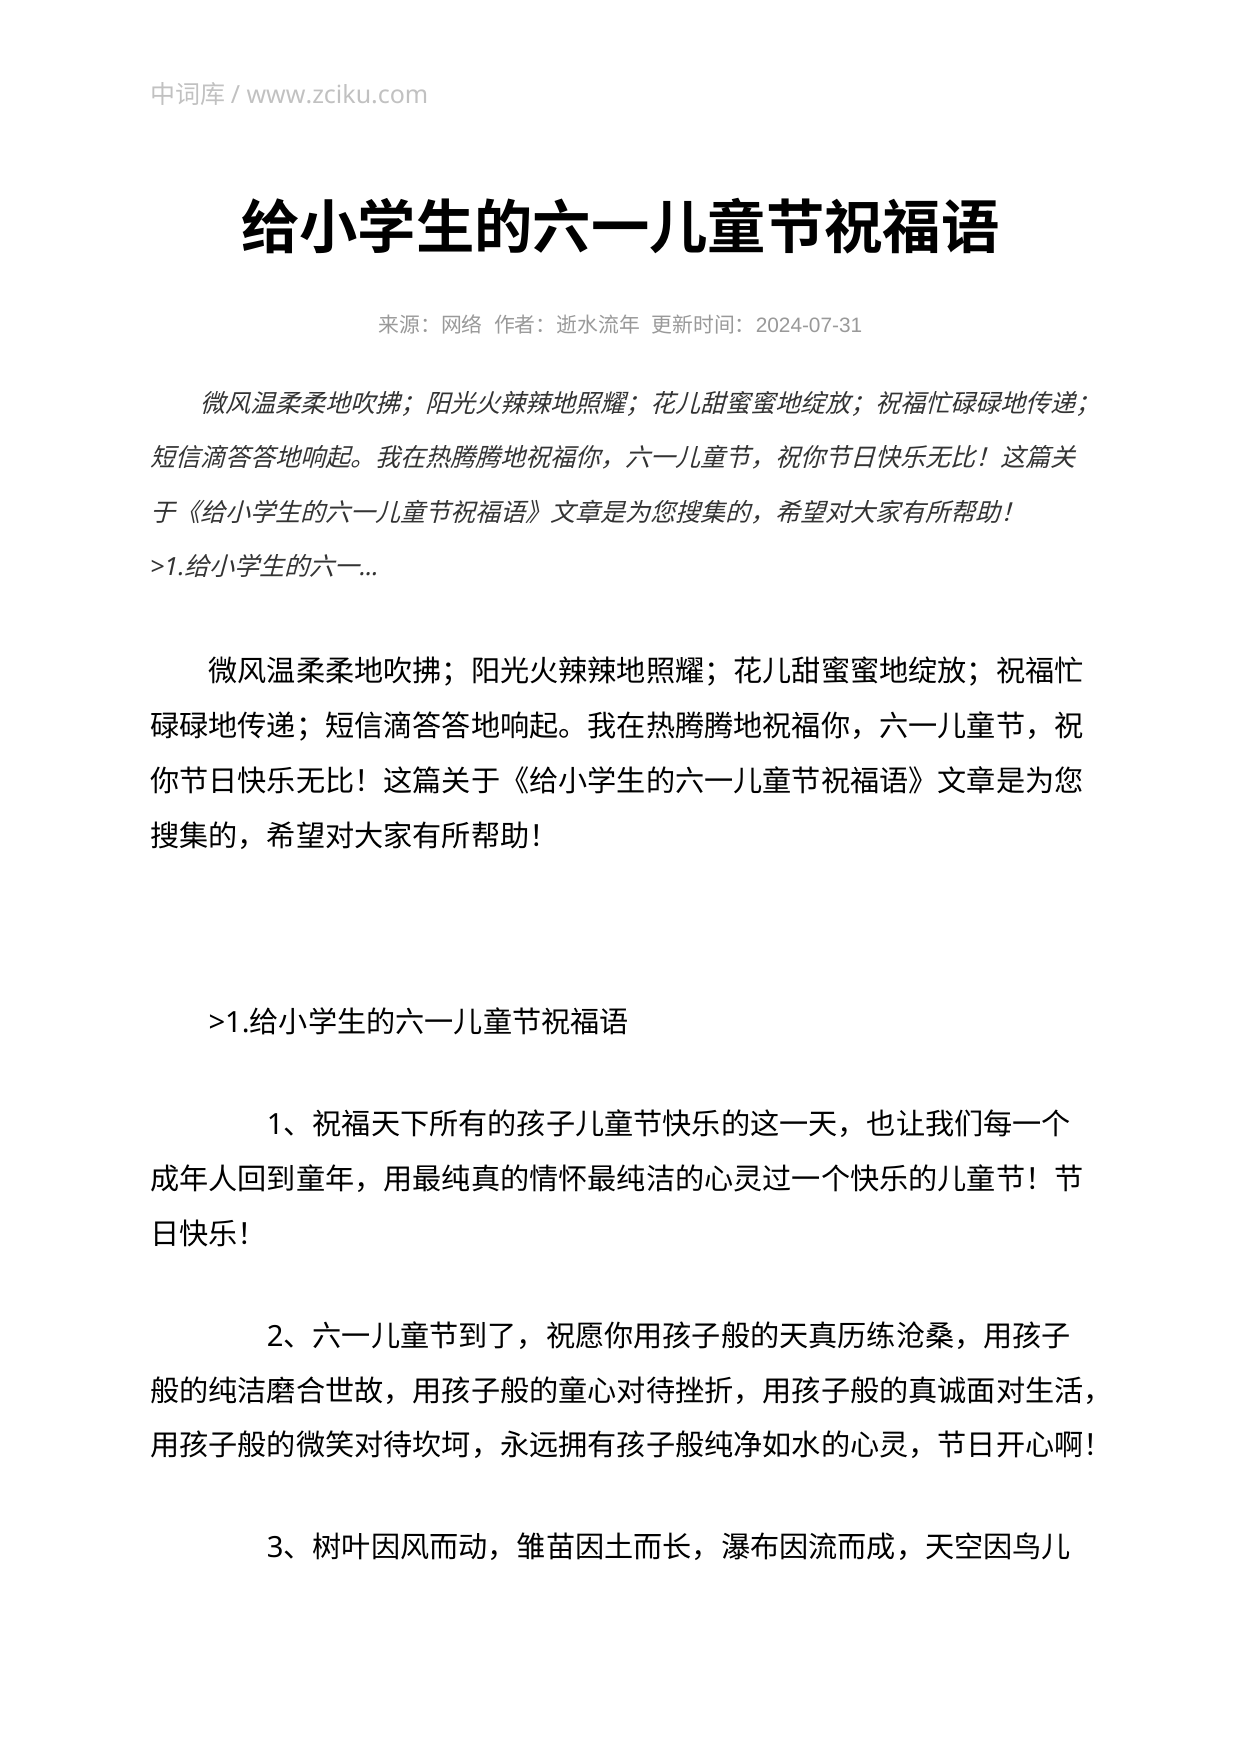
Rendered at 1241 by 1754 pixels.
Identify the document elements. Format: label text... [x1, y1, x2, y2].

text 来源：网络 作者：逝水流年 更新时间：2024-07-31 [150, 313, 1090, 337]
text 微风温柔柔地吹拂；阳光火辣辣地照耀；花儿甜蜜蜜地绽放；祝福忙碌碌地传递；短信滴答答地响起。我在热腾腾地祝福你，六一儿童节，祝你节日快乐无比！这篇关于《给小学生的六一儿童节祝福语》文章是为您搜集的，希望对大家有所帮助！ >1.给小学生的六一... [150, 383, 1090, 583]
text >1.给小学生的六一儿童节祝福语 [150, 998, 1090, 1041]
text 2、六一儿童节到了，祝愿你用孩子般的天真历练沧桑，用孩子般的纯洁磨合世故，用孩子般的童心对待挫折，用孩子般的真诚面对生活，用孩子般的微笑对待坎坷，永远拥有孩子般纯净如水的心灵，节日开心啊！ [150, 1312, 1090, 1464]
text 微风温柔柔地吹拂；阳光火辣辣地照耀；花儿甜蜜蜜地绽放；祝福忙碌碌地传递；短信滴答答地响起。我在热腾腾地祝福你，六一儿童节，祝你节日快乐无比！这篇关于《给小学生的六一儿童节祝福语》文章是为您搜集的，希望对大家有所帮助！ [150, 648, 1090, 855]
subtitle 给小学生的六一儿童节祝福语 [150, 181, 1090, 266]
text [150, 1524, 1090, 1566]
text 1、祝福天下所有的孩子儿童节快乐的这一天，也让我们每一个成年人回到童年，用最纯真的情怀最纯洁的心灵过一个快乐的儿童节！节日快乐！ [150, 1100, 1090, 1253]
